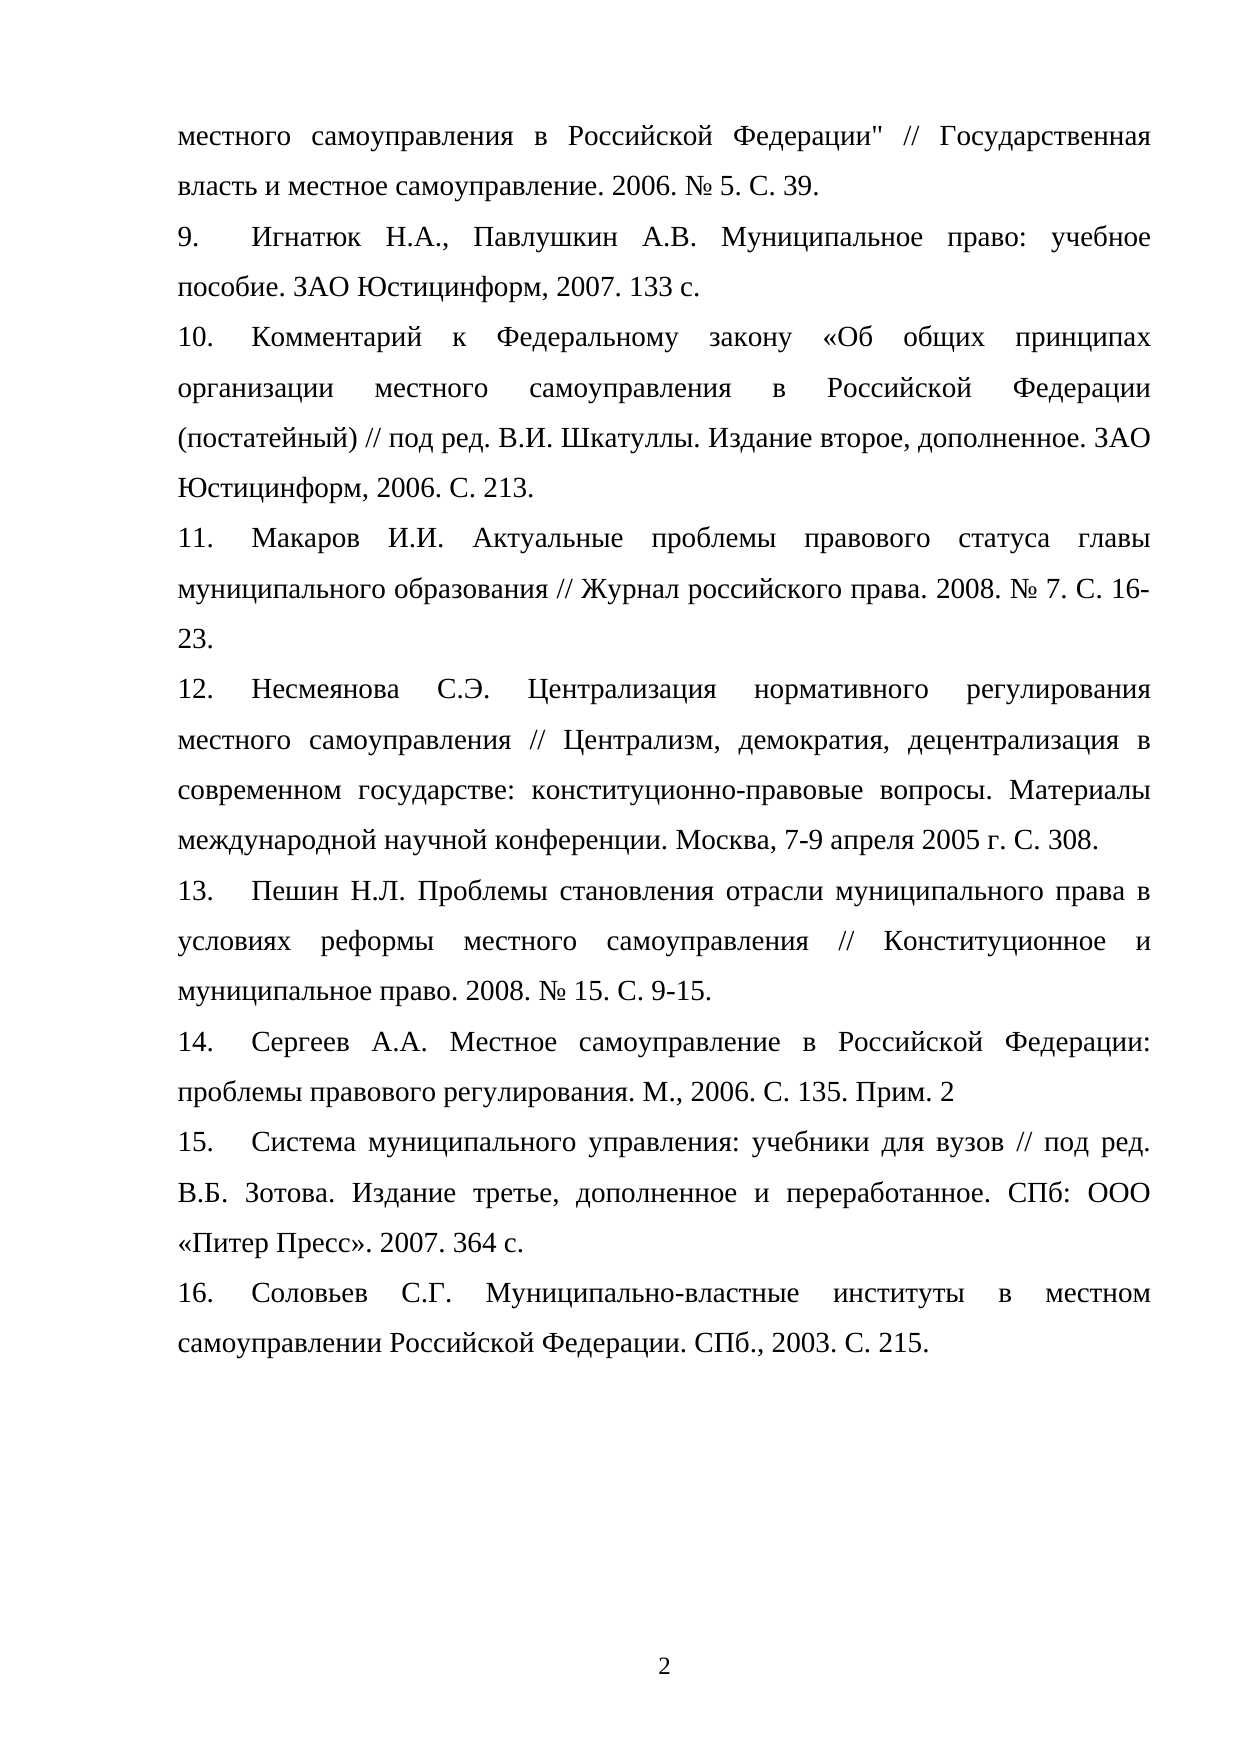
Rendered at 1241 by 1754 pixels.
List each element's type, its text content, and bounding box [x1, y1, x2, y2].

list Соловьев С.Г. Муниципально-властные институты в местном самоуправлении Российской Федерации. СПб., 2003. С. 215. [177, 1275, 1152, 1359]
list Макаров И.И. Актуальные проблемы правового статуса главы муниципального образования // Журнал российского права. 2008. № 7. С. 16-23. [177, 521, 1152, 655]
list Комментарий к Федеральному закону «Об общих принципах организации местного самоуправления в Российской Федерации (постатейный) // под ред. В.И. Шкатуллы. Издание второе, дополненное. ЗАО Юстицинформ, 2006. С. 213. [177, 319, 1152, 504]
list Несмеянова С.Э. Централизация нормативного регулирования местного самоуправления // Централизм, демократия, децентрализация в современном государстве: конституционно-правовые вопросы. Материалы международной научной конференции. Москва, 7-9 апреля 2005 г. С. 308. [177, 672, 1152, 856]
list Пешин Н.Л. Проблемы становления отрасли муниципального права в условиях реформы местного самоуправления // Конституционное и муниципальное право. 2008. № 15. С. 9-15. [177, 873, 1152, 1007]
list Игнатюк Н.А., Павлушкин А.В. Муниципальное право: учебное пособие. ЗАО Юстицинформ, 2007. 133 с. [177, 219, 1152, 303]
list Сергеев А.А. Местное самоуправление в Российской Федерации: проблемы правового регулирования. М., 2006. С. 135. Прим. 2 [177, 1024, 1152, 1108]
list Система муниципального управления: учебники для вузов // под ред. В.Б. Зотова. Издание третье, дополненное и переработанное. СПб: ООО «Питер Пресс». 2007. 364 с. [177, 1124, 1152, 1258]
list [177, 118, 1152, 202]
